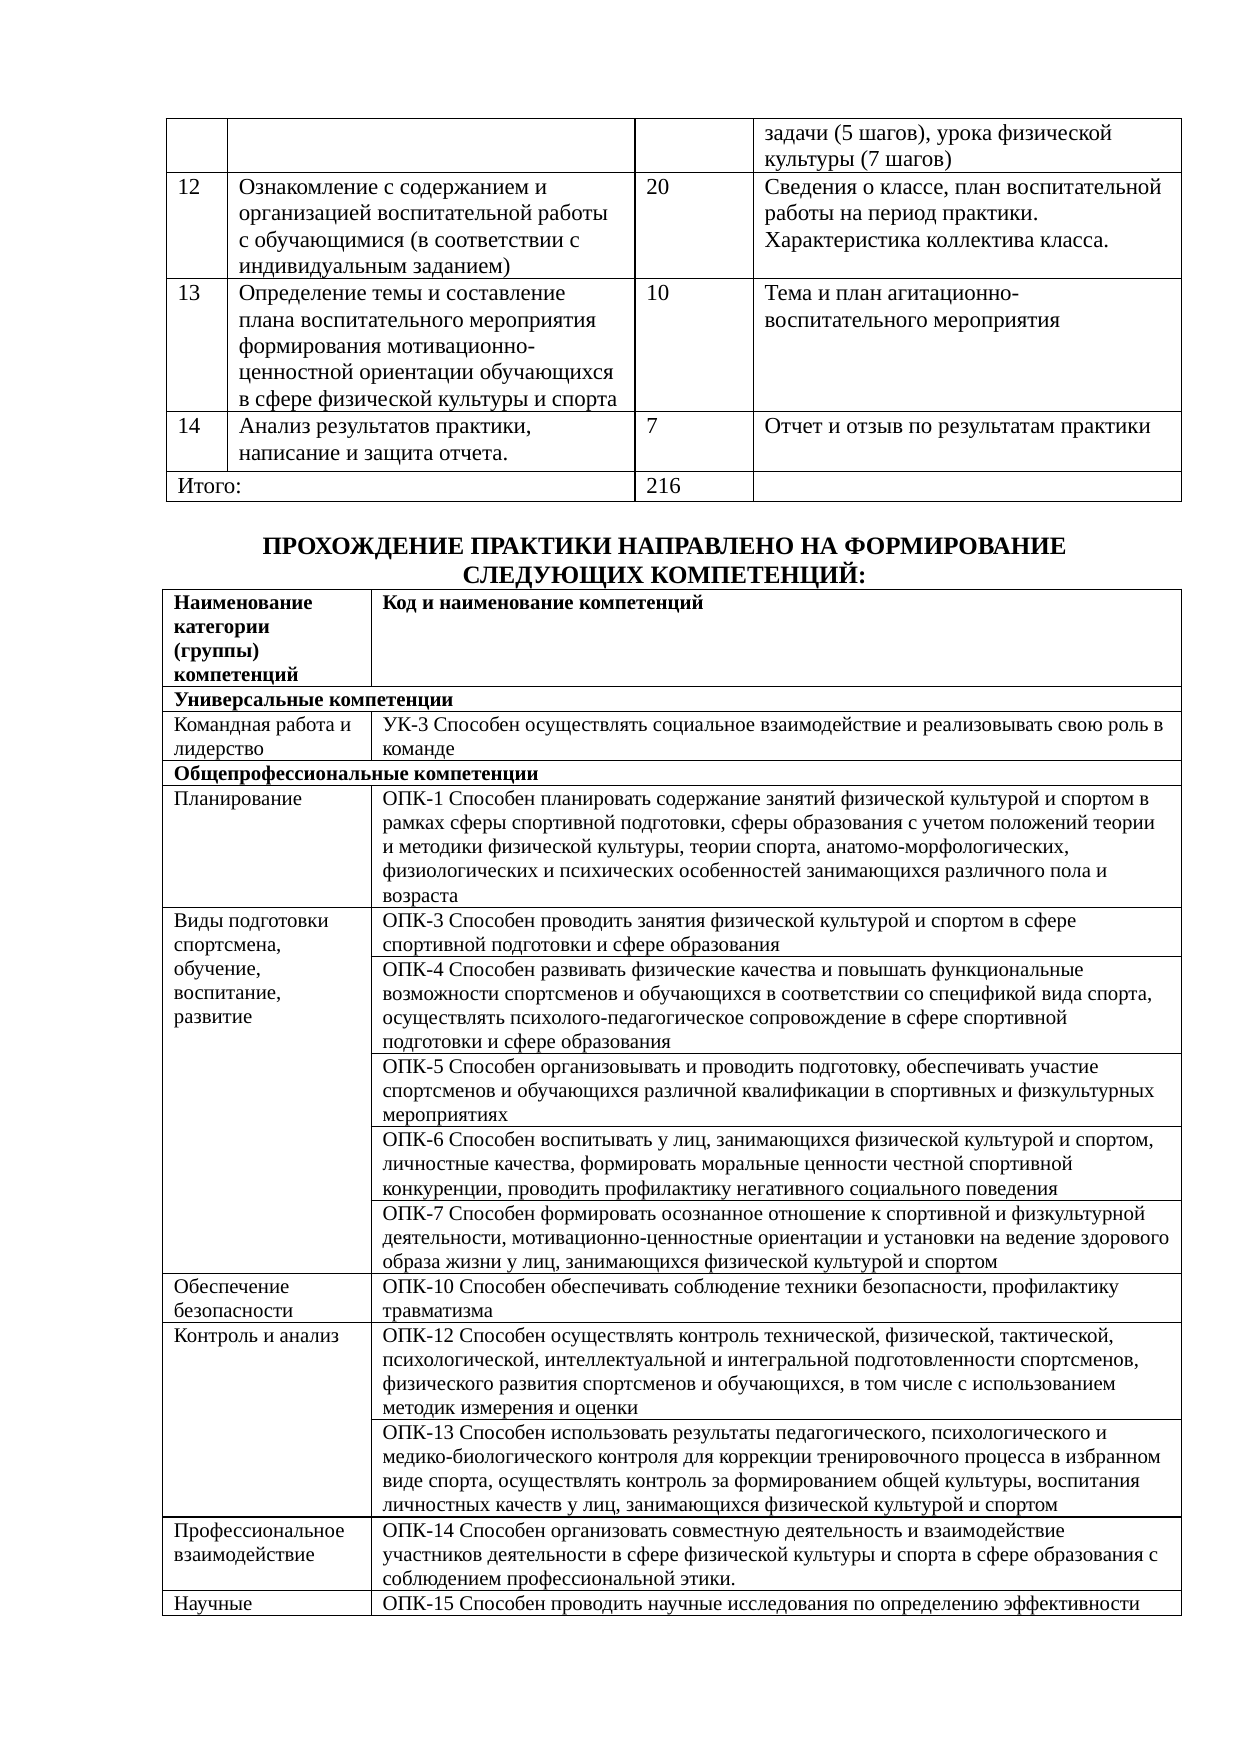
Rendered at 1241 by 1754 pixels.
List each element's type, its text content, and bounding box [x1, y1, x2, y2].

table_cell ОПК-14 Способен организовать совместную деятельность и взаимодействие участников деятельности в сфере физической культуры и спорта в сфере образования с соблюдением профессиональной этики. [372, 1518, 1181, 1590]
table_header Наименование категории (группы) компетенций [163, 590, 371, 686]
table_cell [163, 1591, 371, 1615]
table_cell Тема и план агитационно-воспитательного мероприятия [754, 279, 1181, 411]
table_cell Контроль и анализ [163, 1323, 371, 1516]
table_cell Командная работа и лидерство [163, 712, 371, 760]
table_cell Определение темы и составление плана воспитательного мероприятия формирования мотивационно-ценностной ориентации обучающихся в сфере физической культуры и спорта [228, 279, 634, 411]
table_cell ОПК-13 Способен использовать результаты педагогического, психологического и медико-биологического контроля для коррекции тренировочного процесса в избранном виде спорта, осуществлять контроль за формированием общей культуры, воспитания личностных качеств у лиц, занимающихся физической культурой и спортом [372, 1420, 1181, 1516]
table_cell 10 [636, 279, 753, 411]
table_cell Профессиональное взаимодействие [163, 1518, 371, 1590]
table_cell ОПК-5 Способен организовывать и проводить подготовку, обеспечивать участие спортсменов и обучающихся различной квалификации в спортивных и физкультурных мероприятиях [372, 1054, 1181, 1126]
table_cell 12 [167, 173, 227, 278]
table_cell Общепрофессиональные компетенции [163, 761, 1181, 785]
table_header Код и наименование компетенций [372, 590, 1181, 686]
table_cell ОПК-10 Способен обеспечивать соблюдение техники безопасности, профилактику травматизма [372, 1274, 1181, 1322]
table_cell 7 [636, 412, 753, 471]
table_cell Ознакомление с содержанием и организацией воспитательной работы с обучающимися (в соответствии с индивидуальным заданием) [228, 173, 634, 278]
table_cell Универсальные компетенции [163, 687, 1181, 711]
table_cell Анализ результатов практики, написание и защита отчета. [228, 412, 634, 471]
table_cell Обеспечение безопасности [163, 1274, 371, 1322]
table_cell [228, 119, 634, 172]
table_cell 216 [636, 472, 753, 501]
table_cell Виды подготовки спортсмена, обучение, воспитание, развитие [163, 908, 371, 1273]
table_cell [754, 119, 1181, 172]
table_cell Сведения о классе, план воспитательной работы на период практики. Характеристика коллектива класса. [754, 173, 1181, 278]
table_cell 50 [636, 119, 753, 172]
table_cell [754, 472, 1181, 501]
table_cell 20 [636, 173, 753, 278]
table_cell ОПК-1 Способен планировать содержание занятий физической культурой и спортом в рамках сферы спортивной подготовки, сферы образования с учетом положений теории и методики физической культуры, теории спорта, анатомо-морфологических, физиологических и психических особенностей занимающихся различного пола и возраста [372, 786, 1181, 907]
table_cell 13 [167, 279, 227, 411]
table_cell ОПК-6 Способен воспитывать у лиц, занимающихся физической культурой и спортом, личностные качества, формировать моральные ценности честной спортивной конкуренции, проводить профилактику негативного социального поведения [372, 1127, 1181, 1199]
table_cell УК-3 Способен осуществлять социальное взаимодействие и реализовывать свою роль в команде [372, 712, 1181, 760]
text ПРОХОЖДЕНИЕ ПРАКТИКИ НАПРАВЛЕНО НА ФОРМИРОВАНИЕ СЛЕДУЮЩИХ КОМПЕТЕНЦИЙ: [177, 531, 1152, 588]
table_cell Планирование [163, 786, 371, 907]
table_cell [372, 1591, 1181, 1615]
table_cell ОПК-4 Способен развивать физические качества и повышать функциональные возможности спортсменов и обучающихся в соответствии со спецификой вида спорта, осуществлять психолого-педагогическое сопровождение в сфере спортивной подготовки и сфере образования [372, 957, 1181, 1053]
table_cell ОПК-12 Способен осуществлять контроль технической, физической, тактической, психологической, интеллектуальной и интегральной подготовленности спортсменов, физического развития спортсменов и обучающихся, в том числе с использованием методик измерения и оценки [372, 1323, 1181, 1419]
table_cell 14 [167, 412, 227, 471]
table_cell ОПК-3 Способен проводить занятия физической культурой и спортом в сфере спортивной подготовки и сфере образования [372, 908, 1181, 956]
table_cell 11 [167, 119, 227, 172]
table_cell Итого: [167, 472, 634, 501]
table_cell ОПК-7 Способен формировать осознанное отношение к спортивной и физкультурной деятельности, мотивационно-ценностные ориентации и установки на ведение здорового образа жизни у лиц, занимающихся физической культурой и спортом [372, 1201, 1181, 1273]
table_cell Отчет и отзыв по результатам практики [754, 412, 1181, 471]
